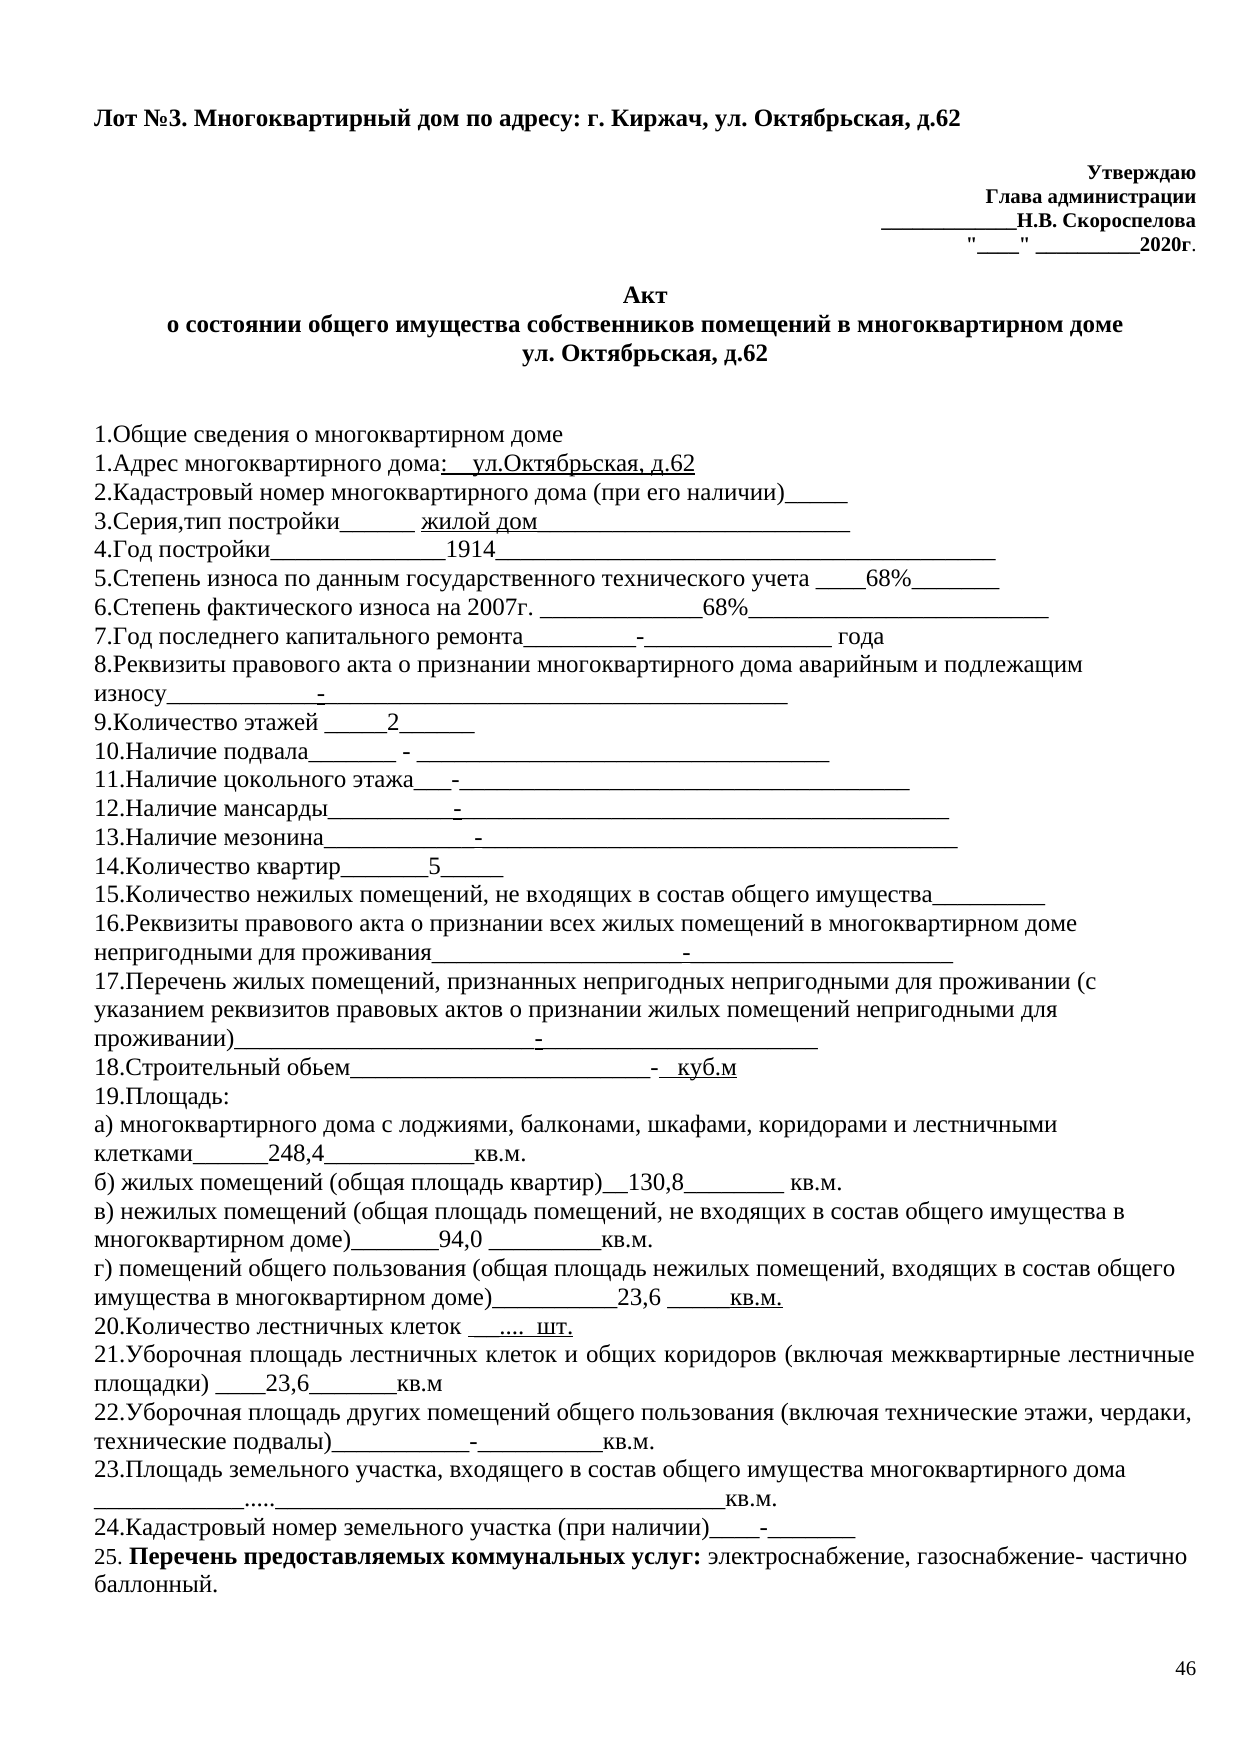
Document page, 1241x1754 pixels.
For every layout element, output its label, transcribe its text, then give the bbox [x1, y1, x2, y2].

text 17.Перечень жилых помещений, признанных непригодных непригодными для проживании (с указанием реквизитов правовых актов о признании жилых помещений непригодными для проживании)________________________-______________________ [94, 966, 1196, 1052]
text 24.Кадастровый номер земельного участка (при наличии)____-_______ [94, 1512, 1196, 1541]
text 7.Год последнего капитального ремонта_________-_______________ года [94, 621, 1196, 649]
text 5.Степень износа по данным государственного технического учета ____68%_______ [94, 563, 1196, 592]
text "____" __________2020г. [94, 232, 1196, 256]
text Лот №3. Многоквартирный дом по адресу: г. Киржач, ул. Октябрьская, д.62 [94, 103, 1196, 131]
text 1.Адрес многоквартирного дома:__ул.Октябрьская, д.62 [94, 448, 1196, 477]
text 2.Кадастровый номер многоквартирного дома (при его наличии)_____ [94, 477, 1196, 506]
text в) нежилых помещений (общая площадь помещений, не входящих в состав общего имущества в многоквартирном доме)_______94,0 _________кв.м. [94, 1196, 1196, 1253]
text ул. Октябрьская, д.62 [94, 338, 1196, 367]
text 25. Перечень предоставляемых коммунальных услуг: электроснабжение, газоснабжение- частично баллонный. [94, 1541, 1196, 1598]
text 13.Наличие мезонина____________-______________________________________ [94, 822, 1196, 851]
text 9.Количество этажей _____2______ [94, 707, 1196, 736]
text Глава администрации [94, 184, 1196, 208]
text 11.Наличие цокольного этажа___-____________________________________ [94, 764, 1196, 793]
text г) помещений общего пользования (общая площадь нежилых помещений, входящих в состав общего имущества в многоквартирном доме)__________23,6 _____кв.м. [94, 1253, 1196, 1311]
text _____________Н.В. Скороспелова [94, 208, 1196, 232]
text 18.Строительный обьем________________________- куб.м [94, 1052, 1196, 1081]
text 1.Общие сведения о многоквартирном доме [94, 419, 1196, 448]
text а) многоквартирного дома с лоджиями, балконами, шкафами, коридорами и лестничными клетками______248,4____________кв.м. [94, 1109, 1196, 1167]
text 21.Уборочная площадь лестничных клеток и общих коридоров (включая межквартирные лестничные площадки) ____23,6_______кв.м [94, 1339, 1196, 1397]
text 6.Степень фактического износа на 2007г. _____________68%________________________ [94, 592, 1196, 621]
text 8.Реквизиты правового акта о признании многоквартирного дома аварийным и подлежащим износу____________-_____________________________________ [94, 649, 1196, 707]
text 12.Наличие мансарды__________-_______________________________________ [94, 793, 1196, 822]
text б) жилых помещений (общая площадь квартир)__130,8________ кв.м. [94, 1167, 1196, 1196]
text 20.Количество лестничных клеток __.... шт. [94, 1311, 1196, 1339]
text 22.Уборочная площадь других помещений общего пользования (включая технические этажи, чердаки, технические подвалы)___________-__________кв.м. [94, 1397, 1196, 1454]
text 4.Год постройки______________1914________________________________________ [94, 534, 1196, 563]
text 3.Серия,тип постройки______ жилой дом_________________________ [94, 506, 1196, 534]
text о состоянии общего имущества собственников помещений в многоквартирном доме [94, 309, 1196, 338]
text 16.Реквизиты правового акта о признании всех жилых помещений в многоквартирном доме непригодными для проживания____________________-_____________________ [94, 908, 1196, 966]
text 15.Количество нежилых помещений, не входящих в состав общего имущества_________ [94, 879, 1196, 908]
text Акт [94, 280, 1196, 309]
text 23.Площадь земельного участка, входящего в состав общего имущества многоквартирного дома ____________.....____________________________________кв.м. [94, 1454, 1196, 1512]
text Утверждаю [94, 160, 1196, 184]
text 10.Наличие подвала_______ - _________________________________ [94, 736, 1196, 764]
text 14.Количество квартир_______5_____ [94, 851, 1196, 879]
text 19.Площадь: [94, 1081, 1196, 1109]
